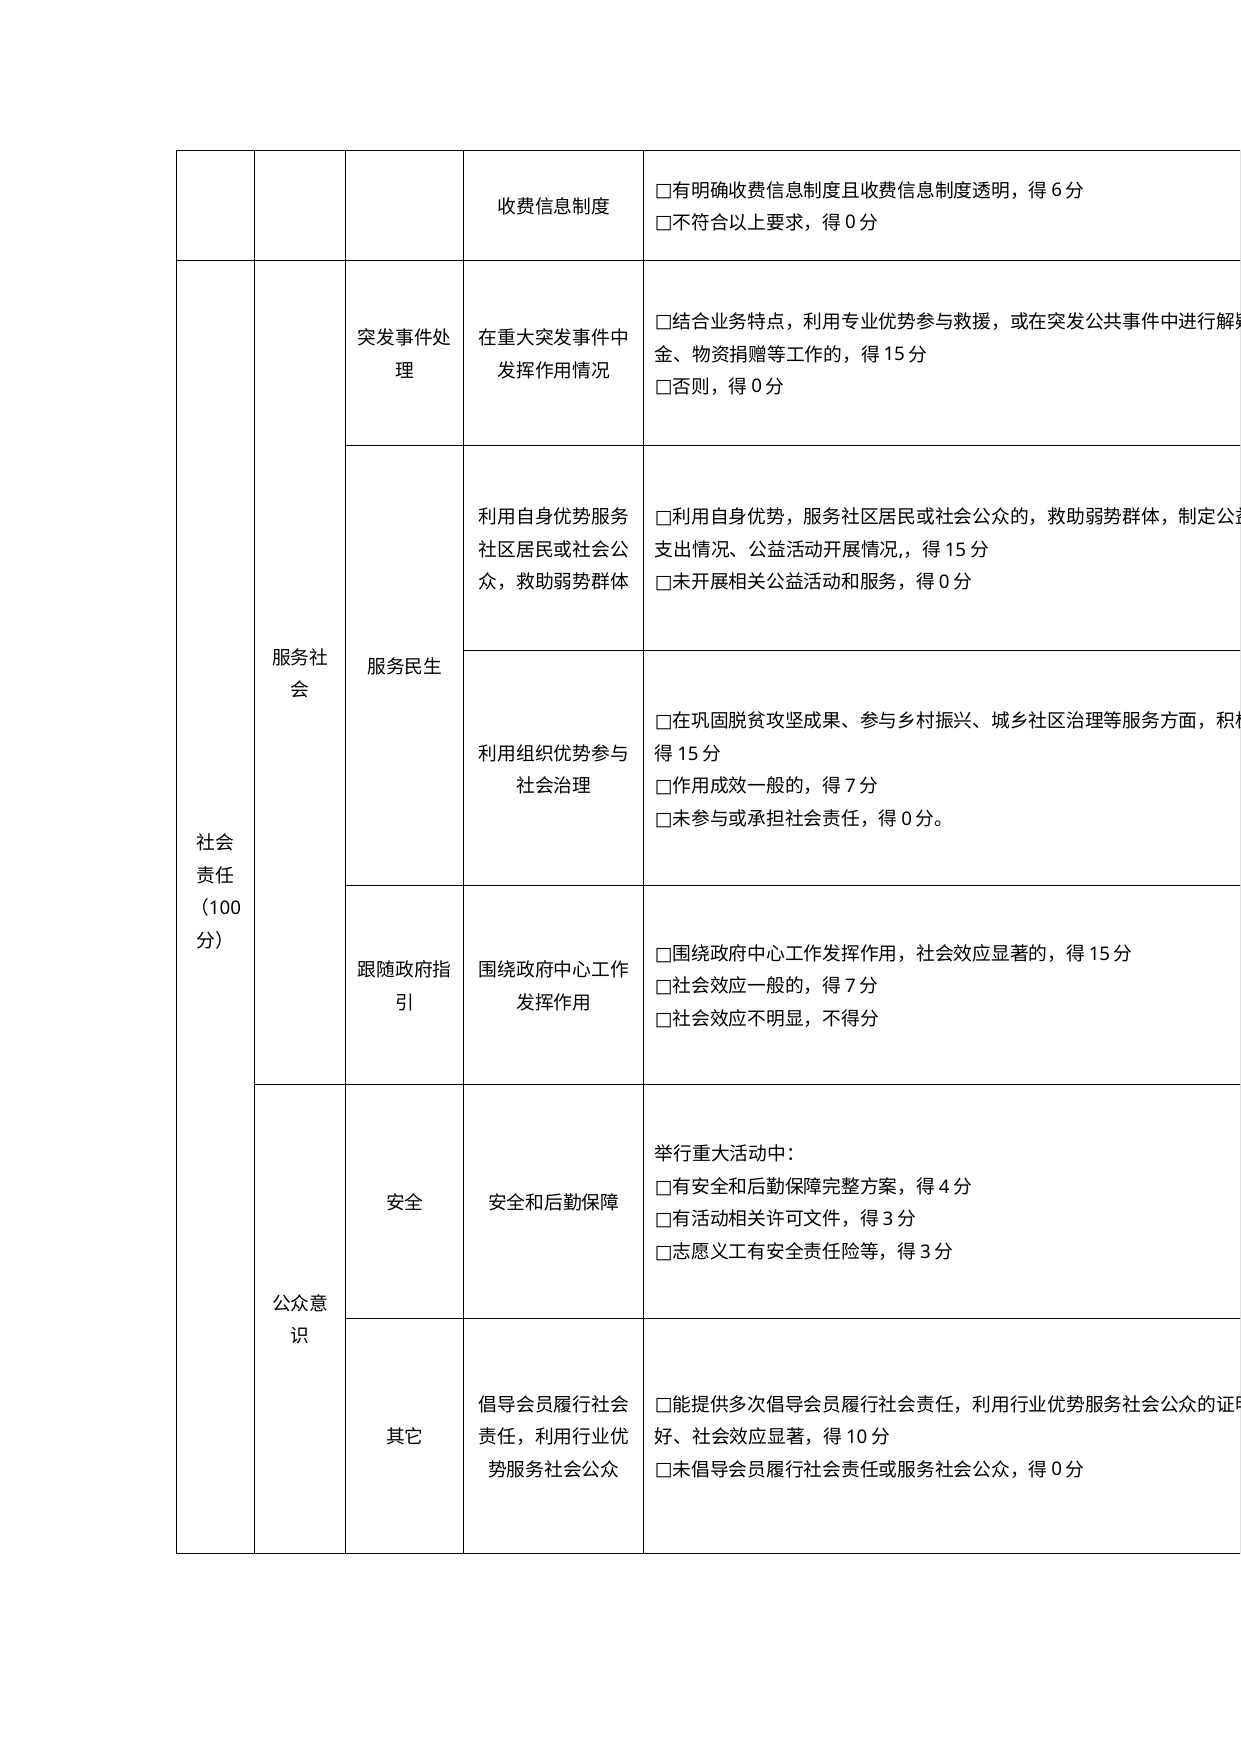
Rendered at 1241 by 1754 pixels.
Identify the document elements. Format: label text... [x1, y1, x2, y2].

table_cell 公众意识 [255, 1085, 345, 1552]
table_cell 利用组织优势参与社会治理 [464, 651, 643, 885]
table_cell 突发事件处理 [346, 261, 463, 445]
table_cell 安全 [346, 1085, 463, 1318]
table_cell 利用自身优势服务社区居民或社会公众，救助弱势群体 [464, 446, 643, 650]
table_cell □利用自身优势，服务社区居民或社会公众的，救助弱势群体，制定公益活动计划、公益活动支出情况、公益活动开展情况,，得15分 □未开展相关公益活动和服务，得0分 [644, 446, 1240, 650]
table_cell 服务民生 [346, 446, 463, 885]
table_cell 安全和后勤保障 [464, 1085, 643, 1318]
table_cell 服务社会 [255, 261, 345, 1084]
table_cell 跟随政府指引 [346, 886, 463, 1084]
table_cell 倡导会员履行社会责任，利用行业优势服务社会公众 [464, 1319, 643, 1552]
table_cell 在重大突发事件中发挥作用情况 [464, 261, 643, 445]
table_cell □结合业务特点，利用专业优势参与救援，或在突发公共事件中进行解疑释惑、科普宣传，资金、物资捐赠等工作的，得15分 □否则，得0分 [644, 261, 1240, 445]
table_cell □能提供多次倡导会员履行社会责任，利用行业优势服务社会公众的证明材料且社会反响较好、社会效应显著，得10分 □未倡导会员履行社会责任或服务社会公众，得0分 [644, 1319, 1240, 1552]
table_cell 收费信息制度 [464, 151, 643, 260]
table_cell 社会责任（100分） [177, 261, 254, 1552]
table_cell □有明确收费信息制度且收费信息制度透明，得6分 □不符合以上要求，得0分 [644, 151, 1240, 260]
table_cell 其它 [346, 1319, 463, 1552]
table_cell 围绕政府中心工作发挥作用 [464, 886, 643, 1084]
table_cell □围绕政府中心工作发挥作用，社会效应显著的，得15分 □社会效应一般的，得7分 □社会效应不明显，不得分 [644, 886, 1240, 1084]
table_cell □在巩固脱贫攻坚成果、参与乡村振兴、城乡社区治理等服务方面，积极参与发挥重要作用，得15分 □作用成效一般的，得7分 □未参与或承担社会责任，得0分。 [644, 651, 1240, 885]
table_cell 举行重大活动中： □有安全和后勤保障完整方案，得4分 □有活动相关许可文件，得3分 □志愿义工有安全责任险等，得3分 [644, 1085, 1240, 1318]
